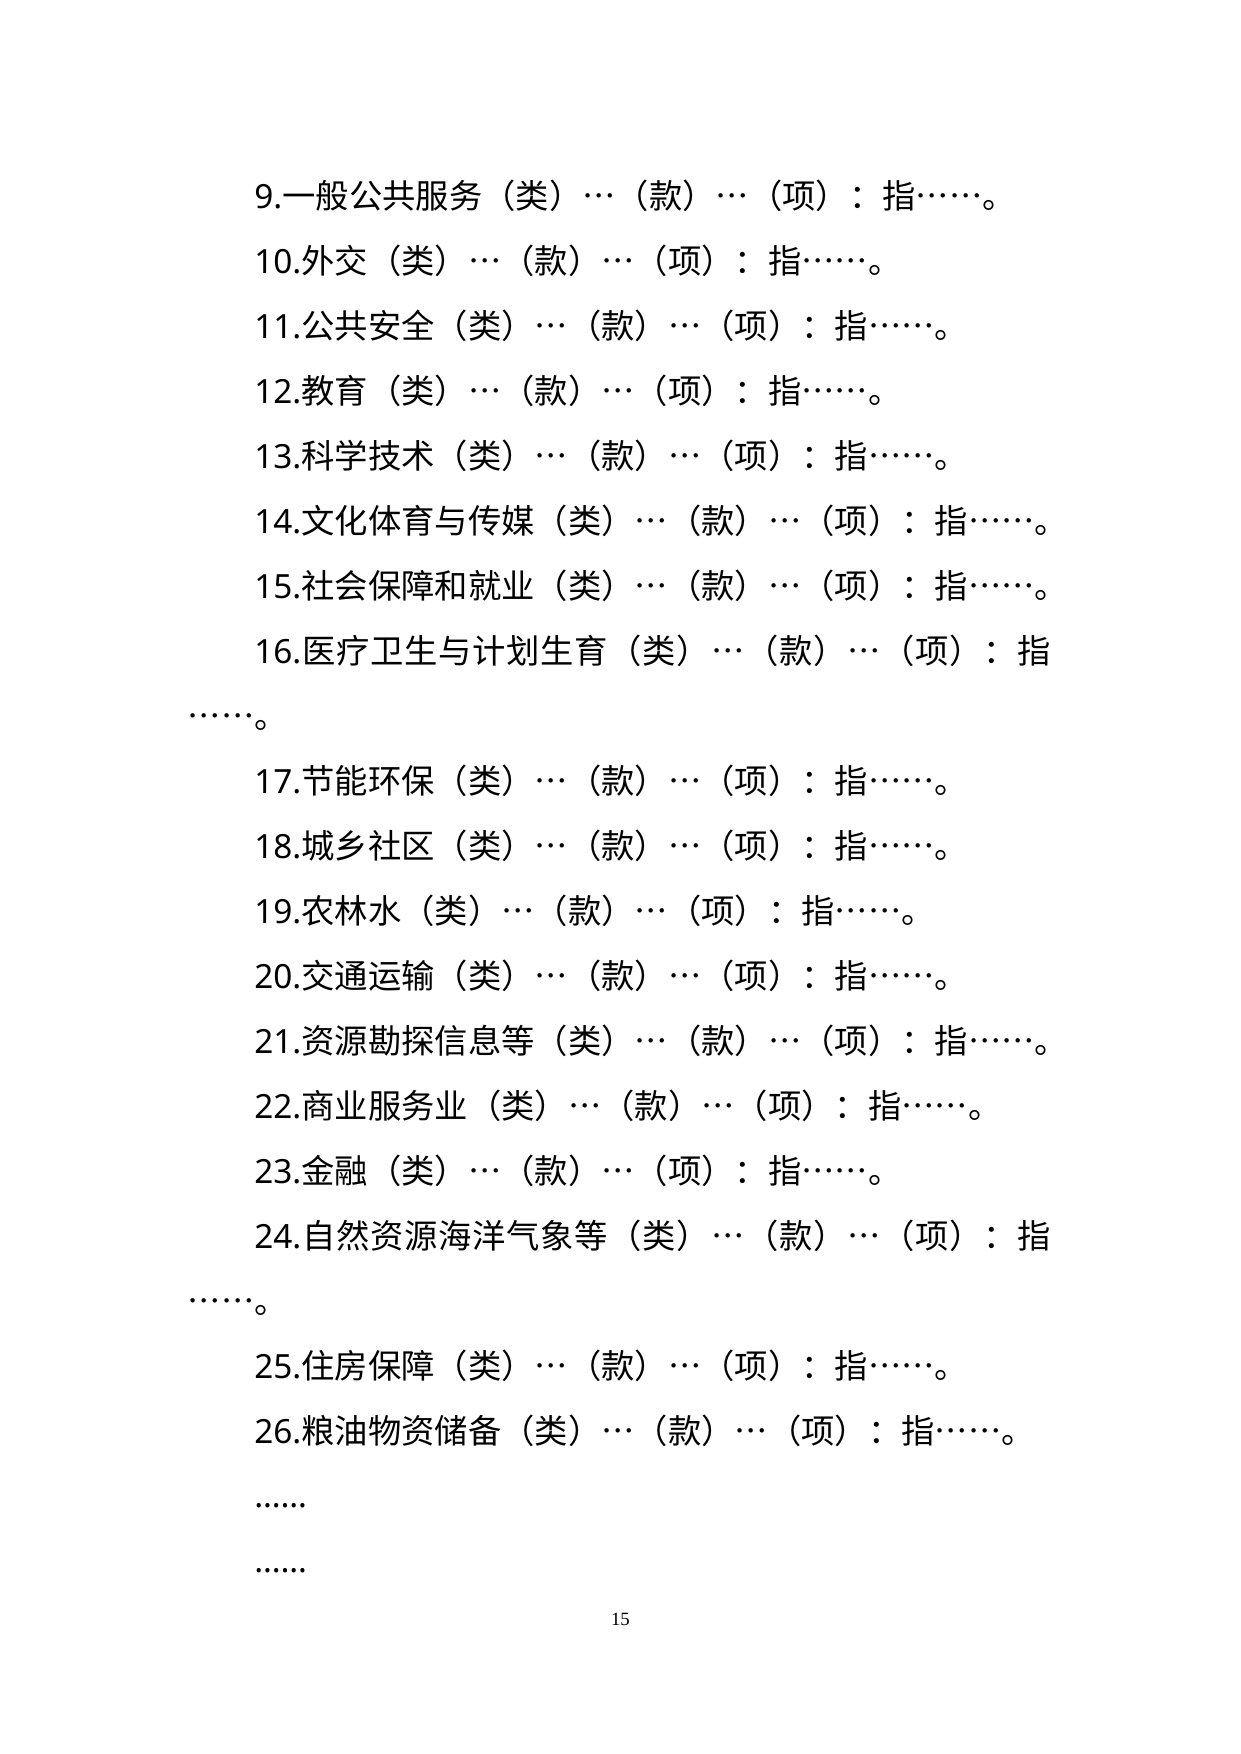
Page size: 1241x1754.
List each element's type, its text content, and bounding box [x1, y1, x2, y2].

text 15.社会保障和就业（类）…（款）…（项）：指……。 [187, 552, 1053, 617]
text 23.金融（类）…（款）…（项）：指……。 [187, 1137, 1053, 1202]
text 11.公共安全（类）…（款）…（项）：指……。 [187, 292, 1053, 357]
text 24.自然资源海洋气象等（类）…（款）…（项）：指……。 [187, 1202, 1053, 1332]
text 16.医疗卫生与计划生育（类）…（款）…（项）：指……。 [187, 617, 1053, 747]
text 9.一般公共服务（类）…（款）…（项）：指……。 [187, 162, 1053, 227]
text 26.粮油物资储备（类）…（款）…（项）：指……。 [187, 1397, 1053, 1462]
text 25.住房保障（类）…（款）…（项）：指……。 [187, 1332, 1053, 1397]
text 19.农林水（类）…（款）…（项）：指……。 [187, 877, 1053, 942]
text 17.节能环保（类）…（款）…（项）：指……。 [187, 747, 1053, 812]
text 22.商业服务业（类）…（款）…（项）：指……。 [187, 1072, 1053, 1137]
text 21.资源勘探信息等（类）…（款）…（项）：指……。 [187, 1007, 1053, 1072]
text 10.外交（类）…（款）…（项）：指……。 [187, 227, 1053, 292]
text 18.城乡社区（类）…（款）…（项）：指……。 [187, 812, 1053, 877]
text 13.科学技术（类）…（款）…（项）：指……。 [187, 422, 1053, 487]
text …… [187, 1462, 1053, 1527]
text …… [187, 1527, 1053, 1592]
text 20.交通运输（类）…（款）…（项）：指……。 [187, 942, 1053, 1007]
text 12.教育（类）…（款）…（项）：指……。 [187, 357, 1053, 422]
text 14.文化体育与传媒（类）…（款）…（项）：指……。 [187, 487, 1053, 552]
